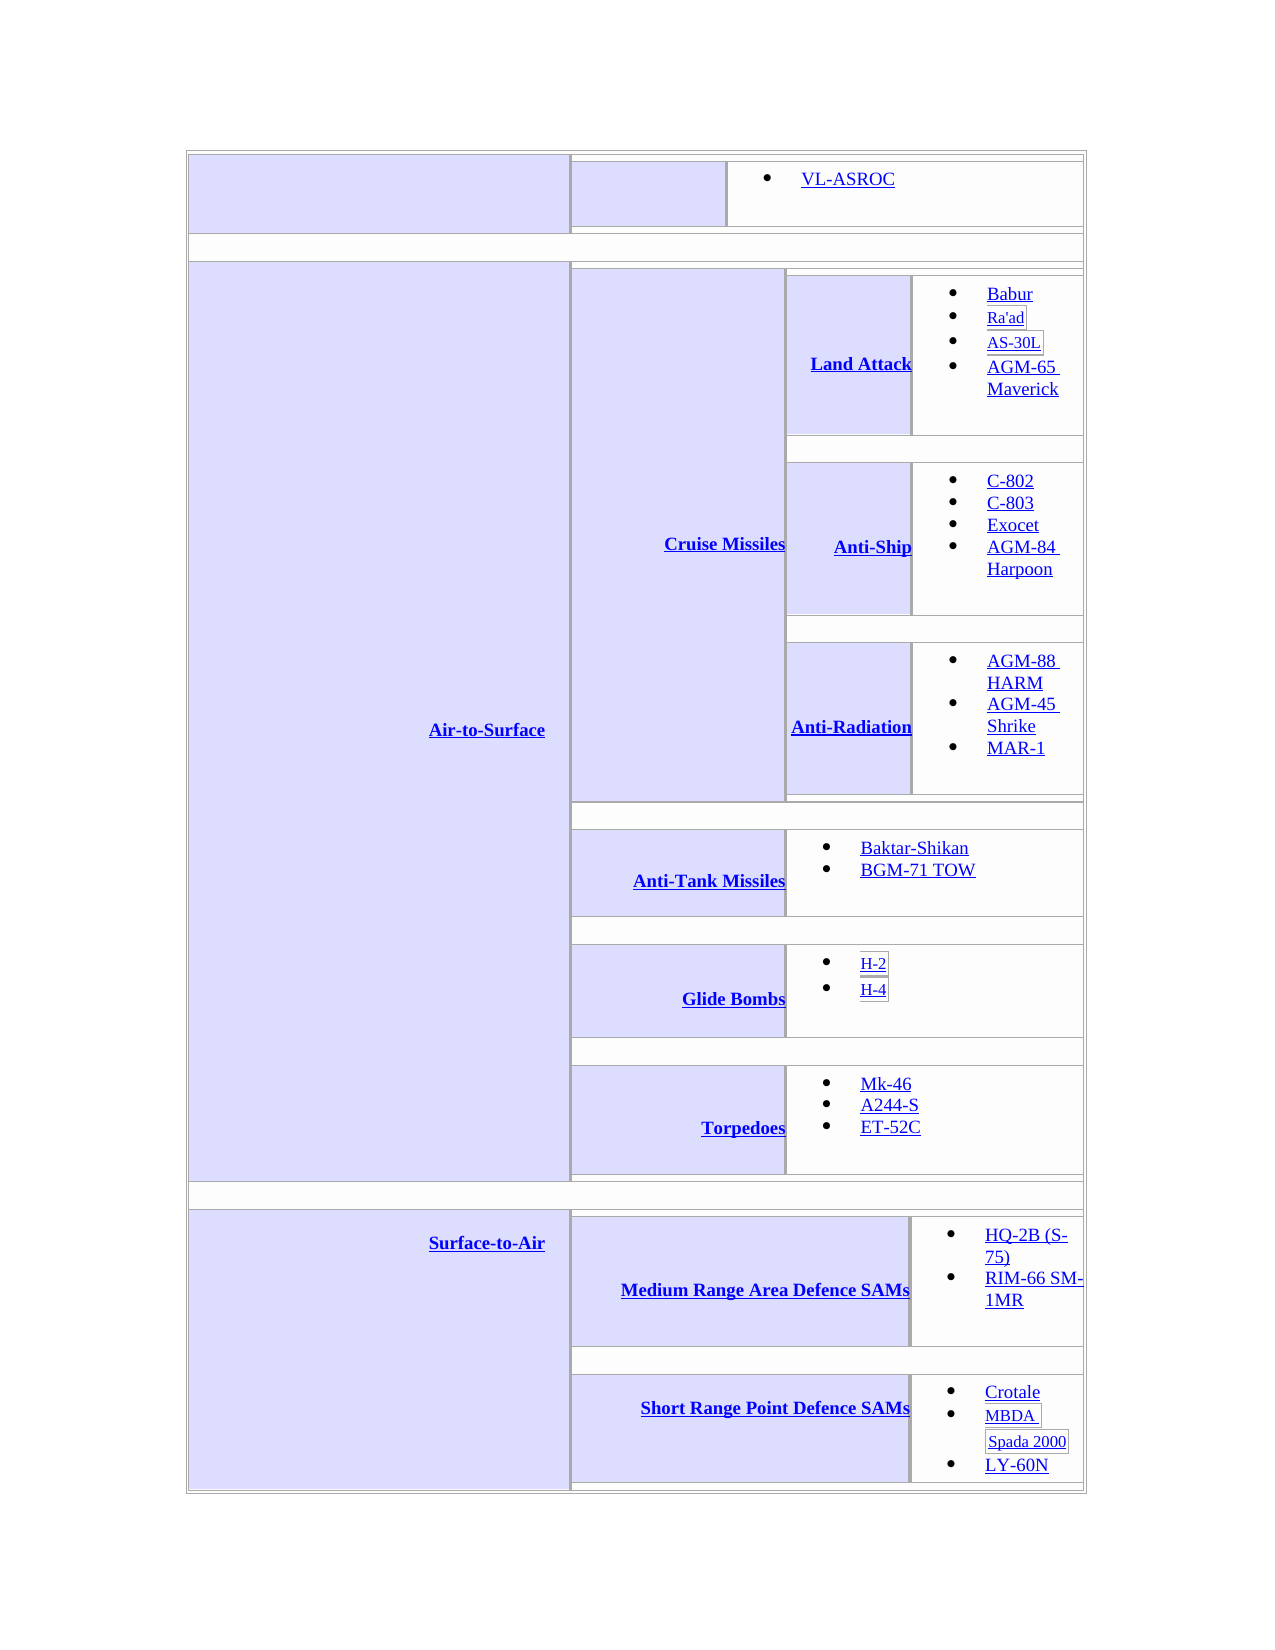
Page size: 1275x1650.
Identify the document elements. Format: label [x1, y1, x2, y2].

table_header [187, 151, 1086, 1493]
